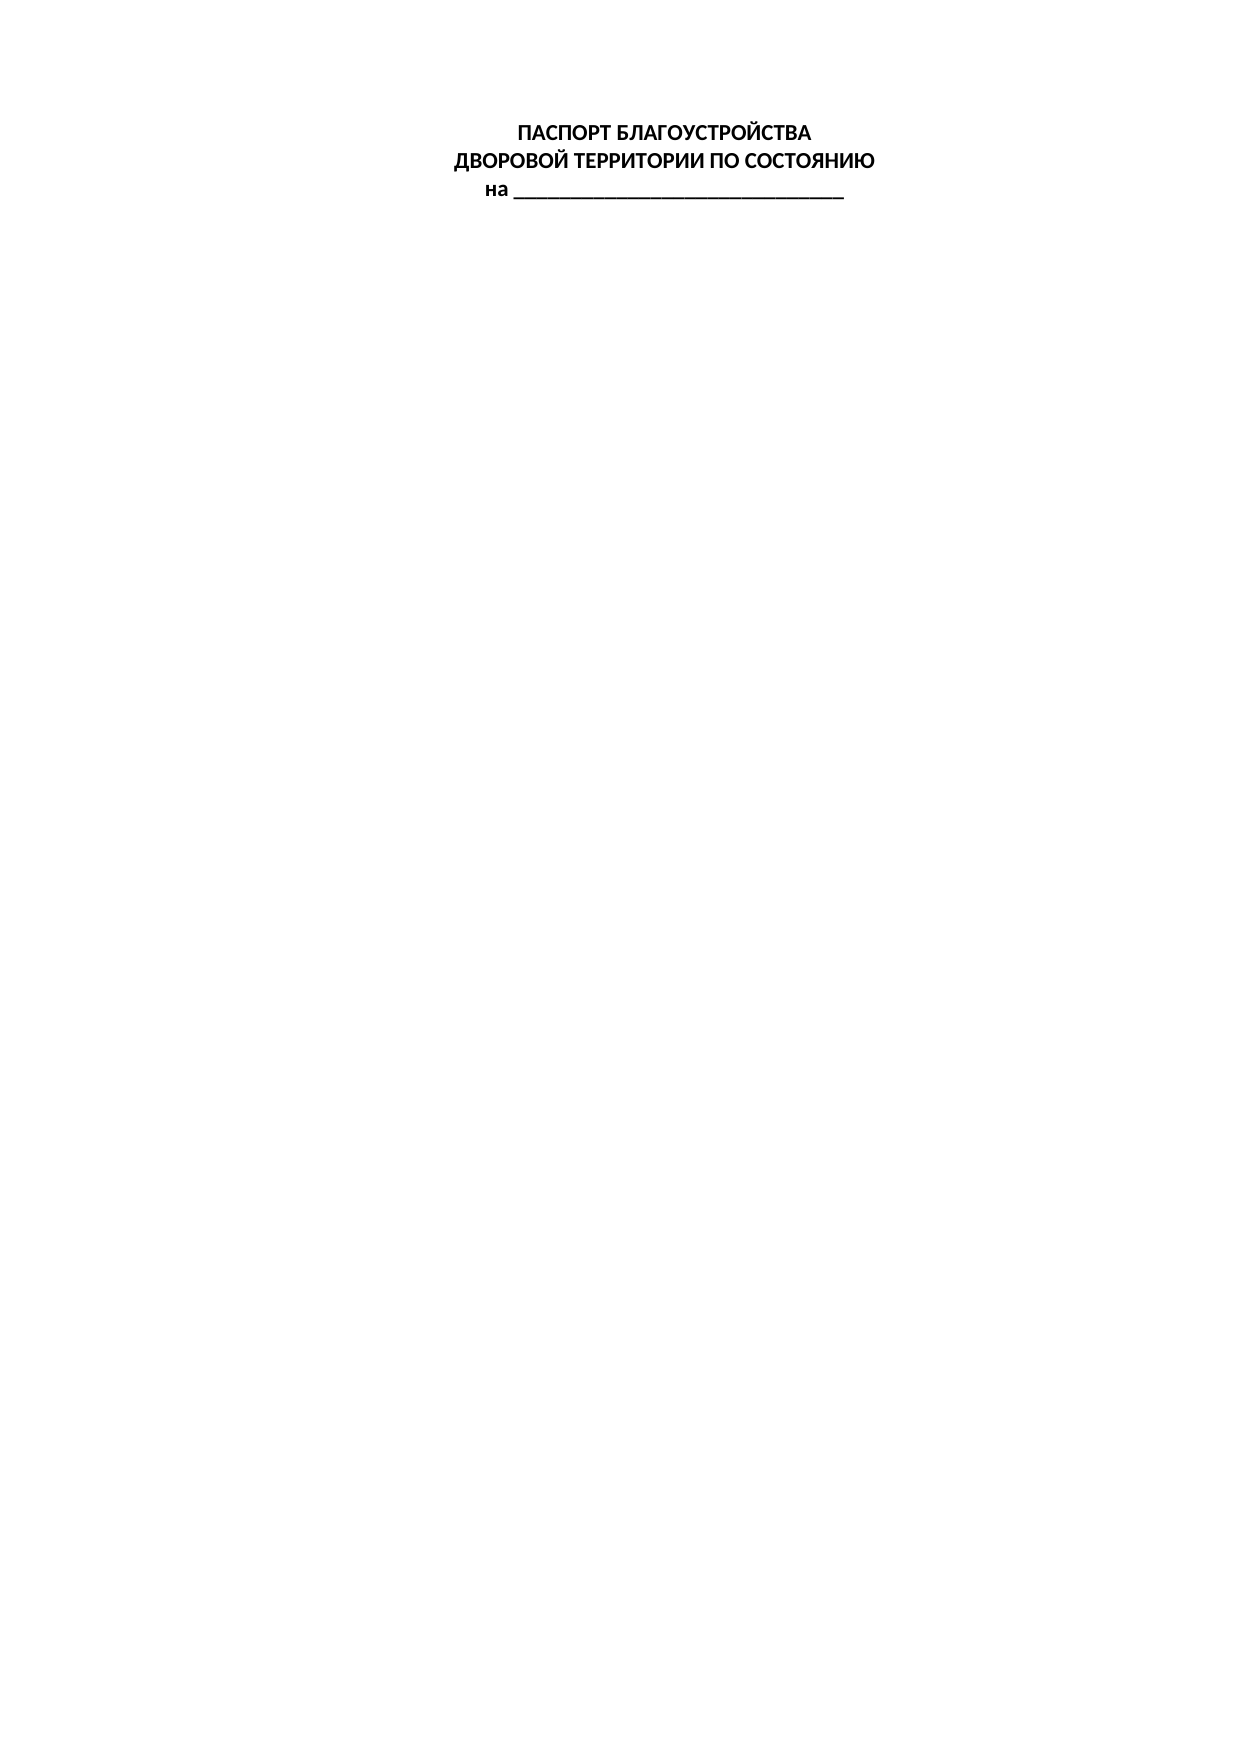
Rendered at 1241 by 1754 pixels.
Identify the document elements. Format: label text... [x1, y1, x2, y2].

title ДВОРОВОЙ ТЕРРИТОРИИ ПО СОСТОЯНИЮ [177, 146, 1152, 174]
title на _____________________________ [177, 174, 1152, 202]
title ПАСПОРТ БЛАГОУСТРОЙСТВА [177, 118, 1152, 146]
